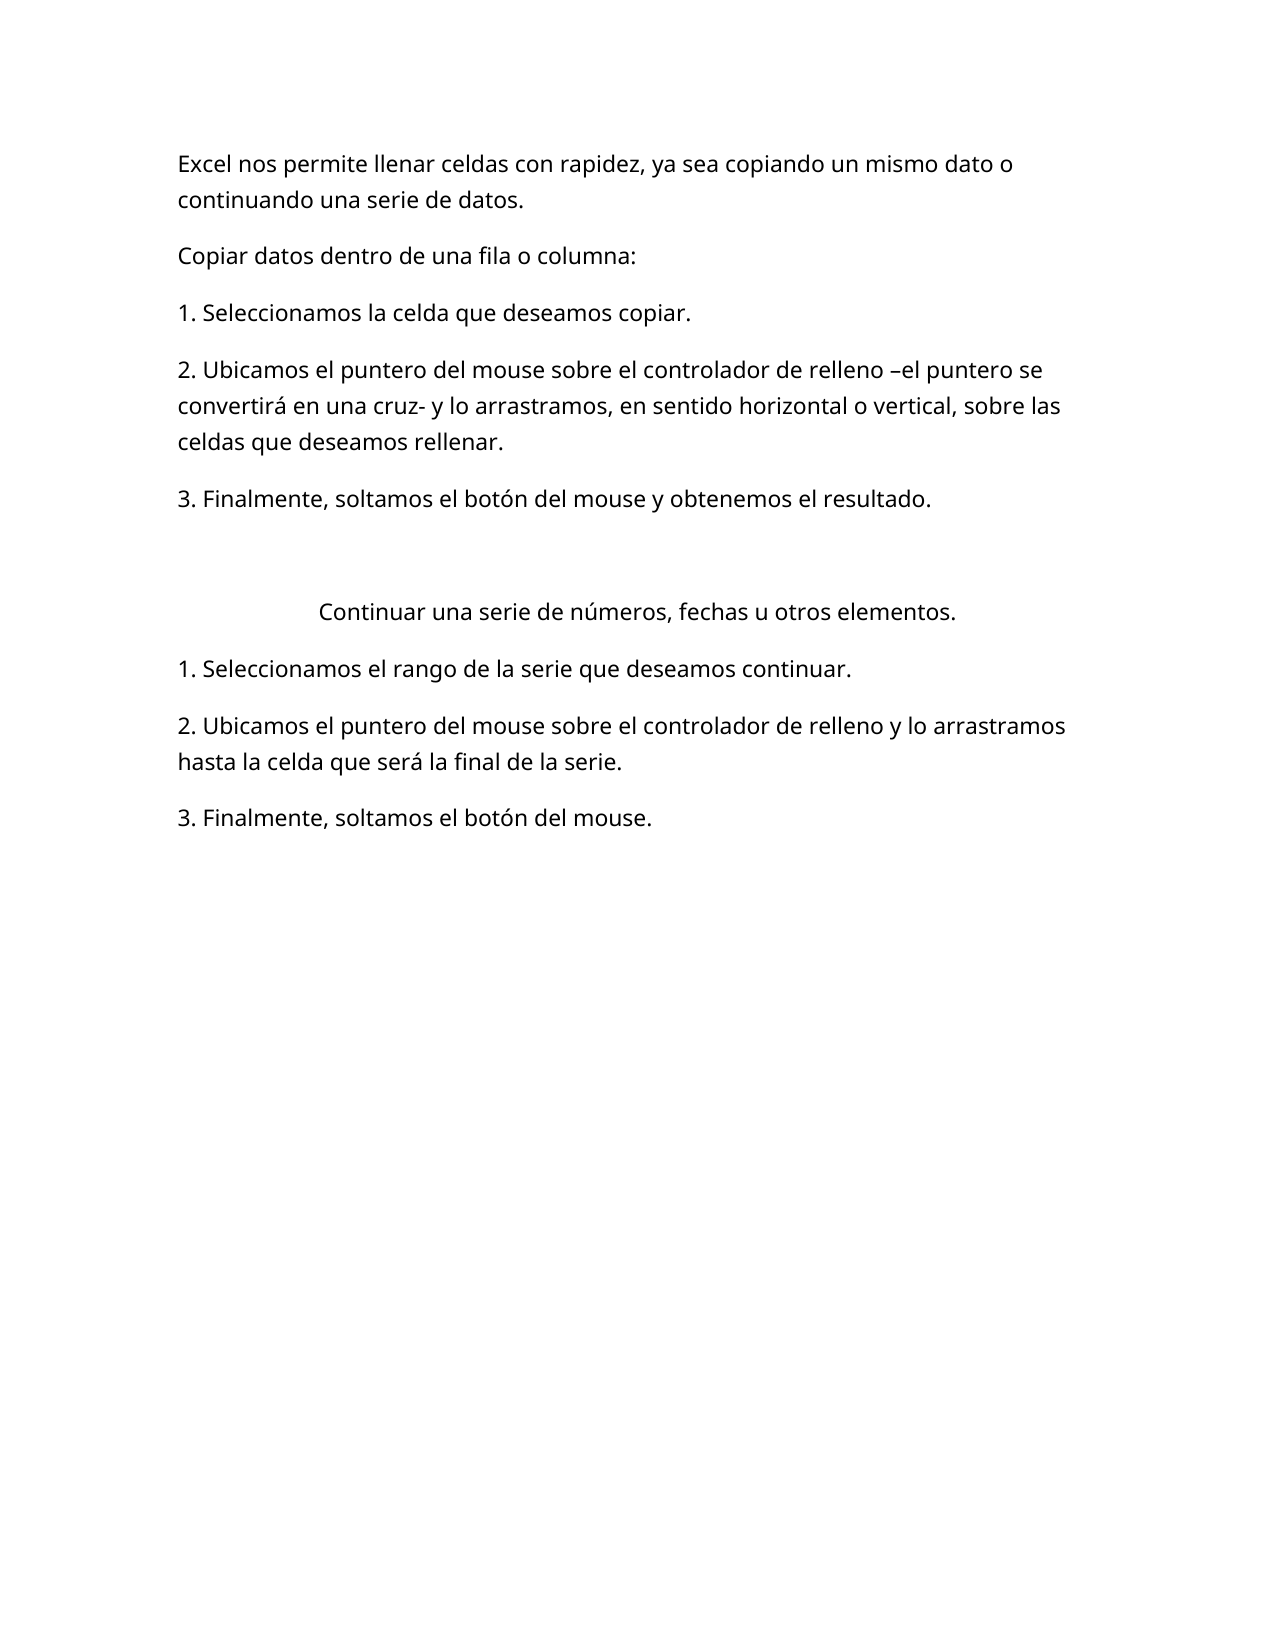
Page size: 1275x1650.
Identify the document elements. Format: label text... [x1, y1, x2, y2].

text 1. Seleccionamos la celda que deseamos copiar. [177, 297, 1098, 328]
text Excel nos permite llenar celdas con rapidez, ya sea copiando un mismo dato o continuando una serie de datos. [177, 148, 1098, 215]
text 3. Finalmente, soltamos el botón del mouse. [177, 802, 1098, 833]
text 1. Seleccionamos el rango de la serie que deseamos continuar. [177, 653, 1098, 684]
text Copiar datos dentro de una fila o columna: [177, 240, 1098, 272]
text 3. Finalmente, soltamos el botón del mouse y obtenemos el resultado. [177, 482, 1098, 514]
text 2. Ubicamos el puntero del mouse sobre el controlador de relleno y lo arrastramos hasta la celda que será la final de la serie. [177, 709, 1098, 777]
text 2. Ubicamos el puntero del mouse sobre el controlador de relleno –el puntero se convertirá en una cruz- y lo arrastramos, en sentido horizontal o vertical, sobre las celdas que deseamos rellenar. [177, 354, 1098, 457]
text Continuar una serie de números, fechas u otros elementos. [177, 596, 1098, 627]
